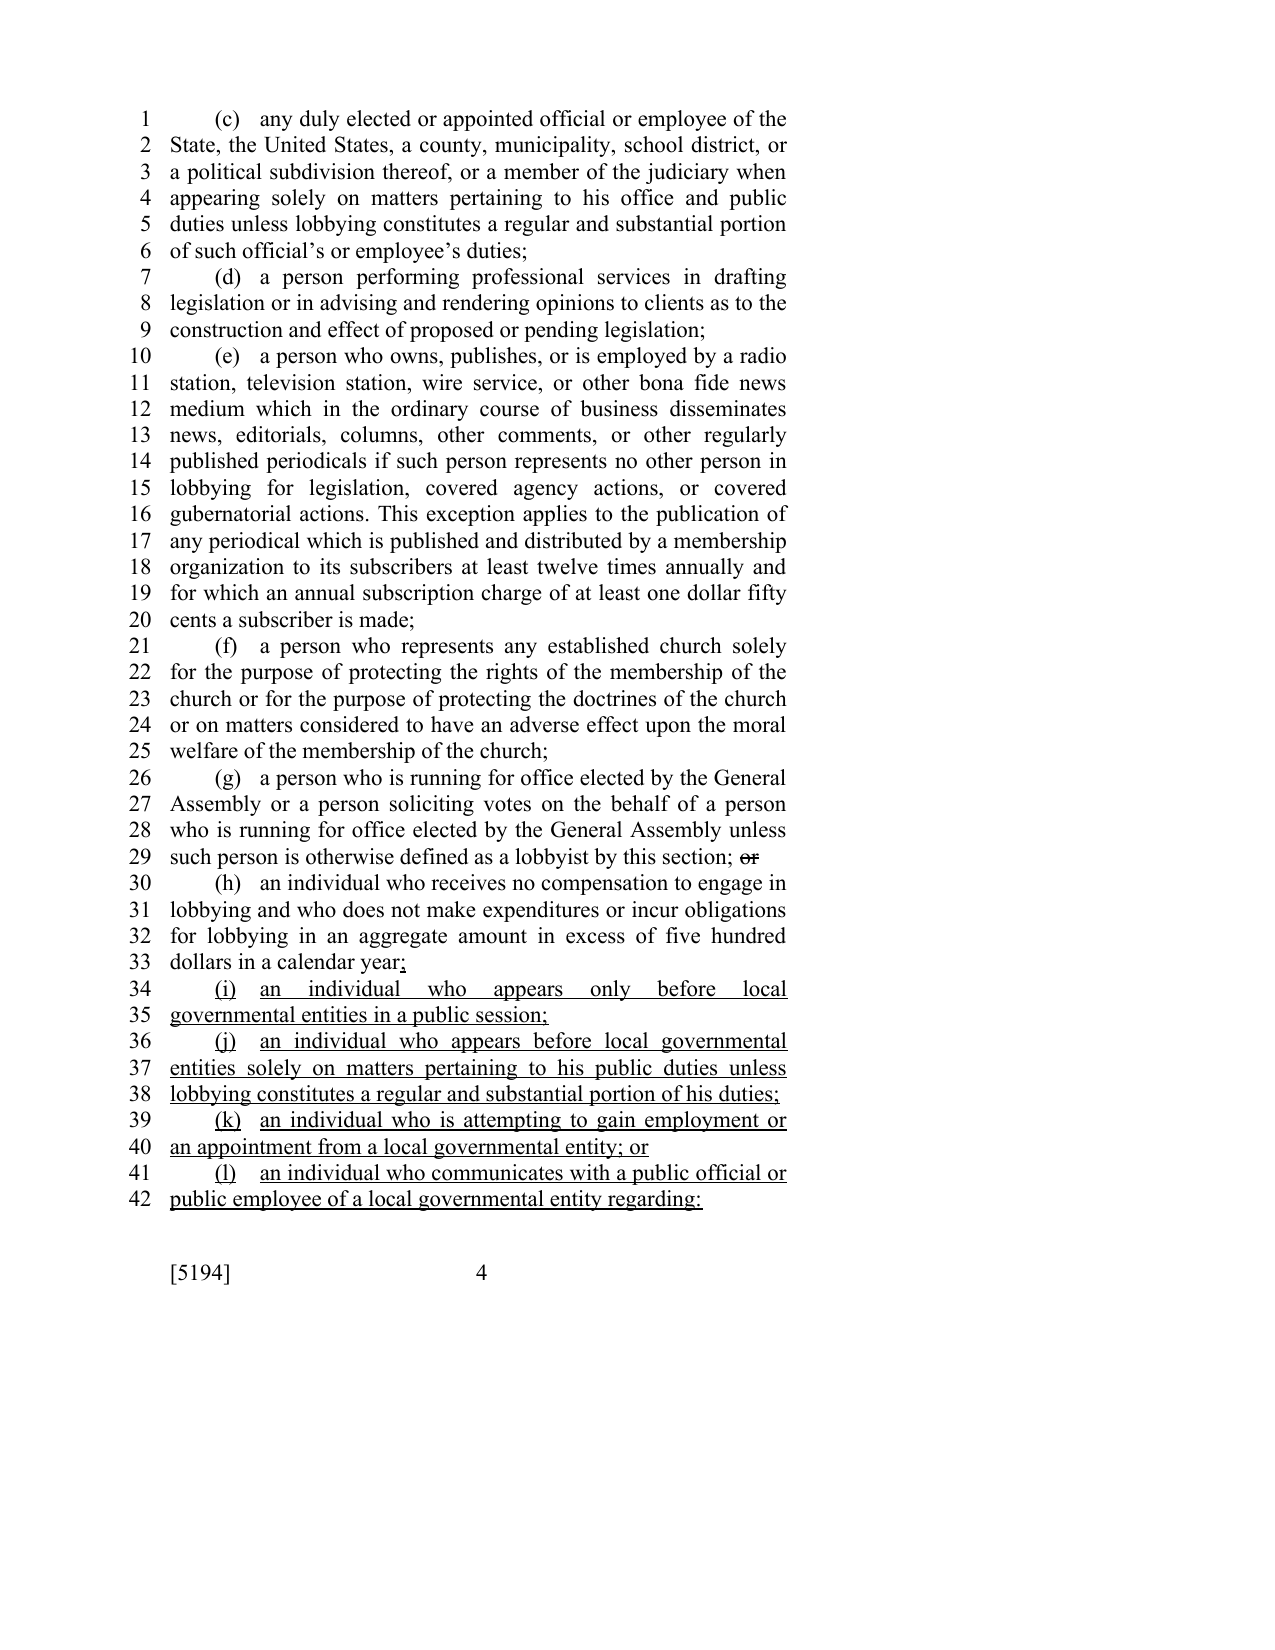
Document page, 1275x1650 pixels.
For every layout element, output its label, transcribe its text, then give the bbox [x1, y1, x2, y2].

text (k) an individual who is attempting to gain employment or an appointment from a local governmental entity; or [169, 1106, 787, 1159]
text (i) an individual who appears only before local governmental entities in a public session; [169, 975, 787, 1027]
text (g) a person who is running for office elected by the General Assembly or a person soliciting votes on the behalf of a person who is running for office elected by the General Assembly unless such person is otherwise defined as a lobbyist by this section; or [169, 764, 787, 869]
text (f) a person who represents any established church solely for the purpose of protecting the rights of the membership of the church or for the purpose of protecting the doctrines of the church or on matters considered to have an adverse effect upon the moral welfare of the membership of the church; [169, 632, 787, 764]
text (j) an individual who appears before local governmental entities solely on matters pertaining to his public duties unless lobbying constitutes a regular and substantial portion of his duties; [169, 1078, 787, 1106]
text (j) an individual who appears before local governmental entities solely on matters pertaining to his public duties unless lobbying constitutes a regular and substantial portion of his duties; [169, 1027, 787, 1077]
text (d) a person performing professional services in drafting legislation or in advising and rendering opinions to clients as to the construction and effect of proposed or pending legislation; [169, 263, 787, 342]
text (e) a person who owns, publishes, or is employed by a radio station, television station, wire service, or other bona fide news medium which in the ordinary course of business disseminates news, editorials, columns, other comments, or other regularly published periodicals if such person represents no other person in lobbying for legislation, covered agency actions, or covered gubernatorial actions. This exception applies to the publication of any periodical which is published and distributed by a membership organization to its subscribers at least twelve times annually and for which an annual subscription charge of at least one dollar fifty cents a subscriber is made; [169, 342, 787, 632]
text (l) an individual who communicates with a public official or public employee of a local governmental entity regarding: [169, 1159, 787, 1212]
text (h) an individual who receives no compensation to engage in lobbying and who does not make expenditures or incur obligations for lobbying in an aggregate amount in excess of five hundred dollars in a calendar year; [169, 869, 787, 975]
text (c) any duly elected or appointed official or employee of the State, the United States, a county, municipality, school district, or a political subdivision thereof, or a member of the judiciary when appearing solely on matters pertaining to his office and public duties unless lobbying constitutes a regular and substantial portion of such official’s or employee’s duties; [169, 105, 787, 263]
